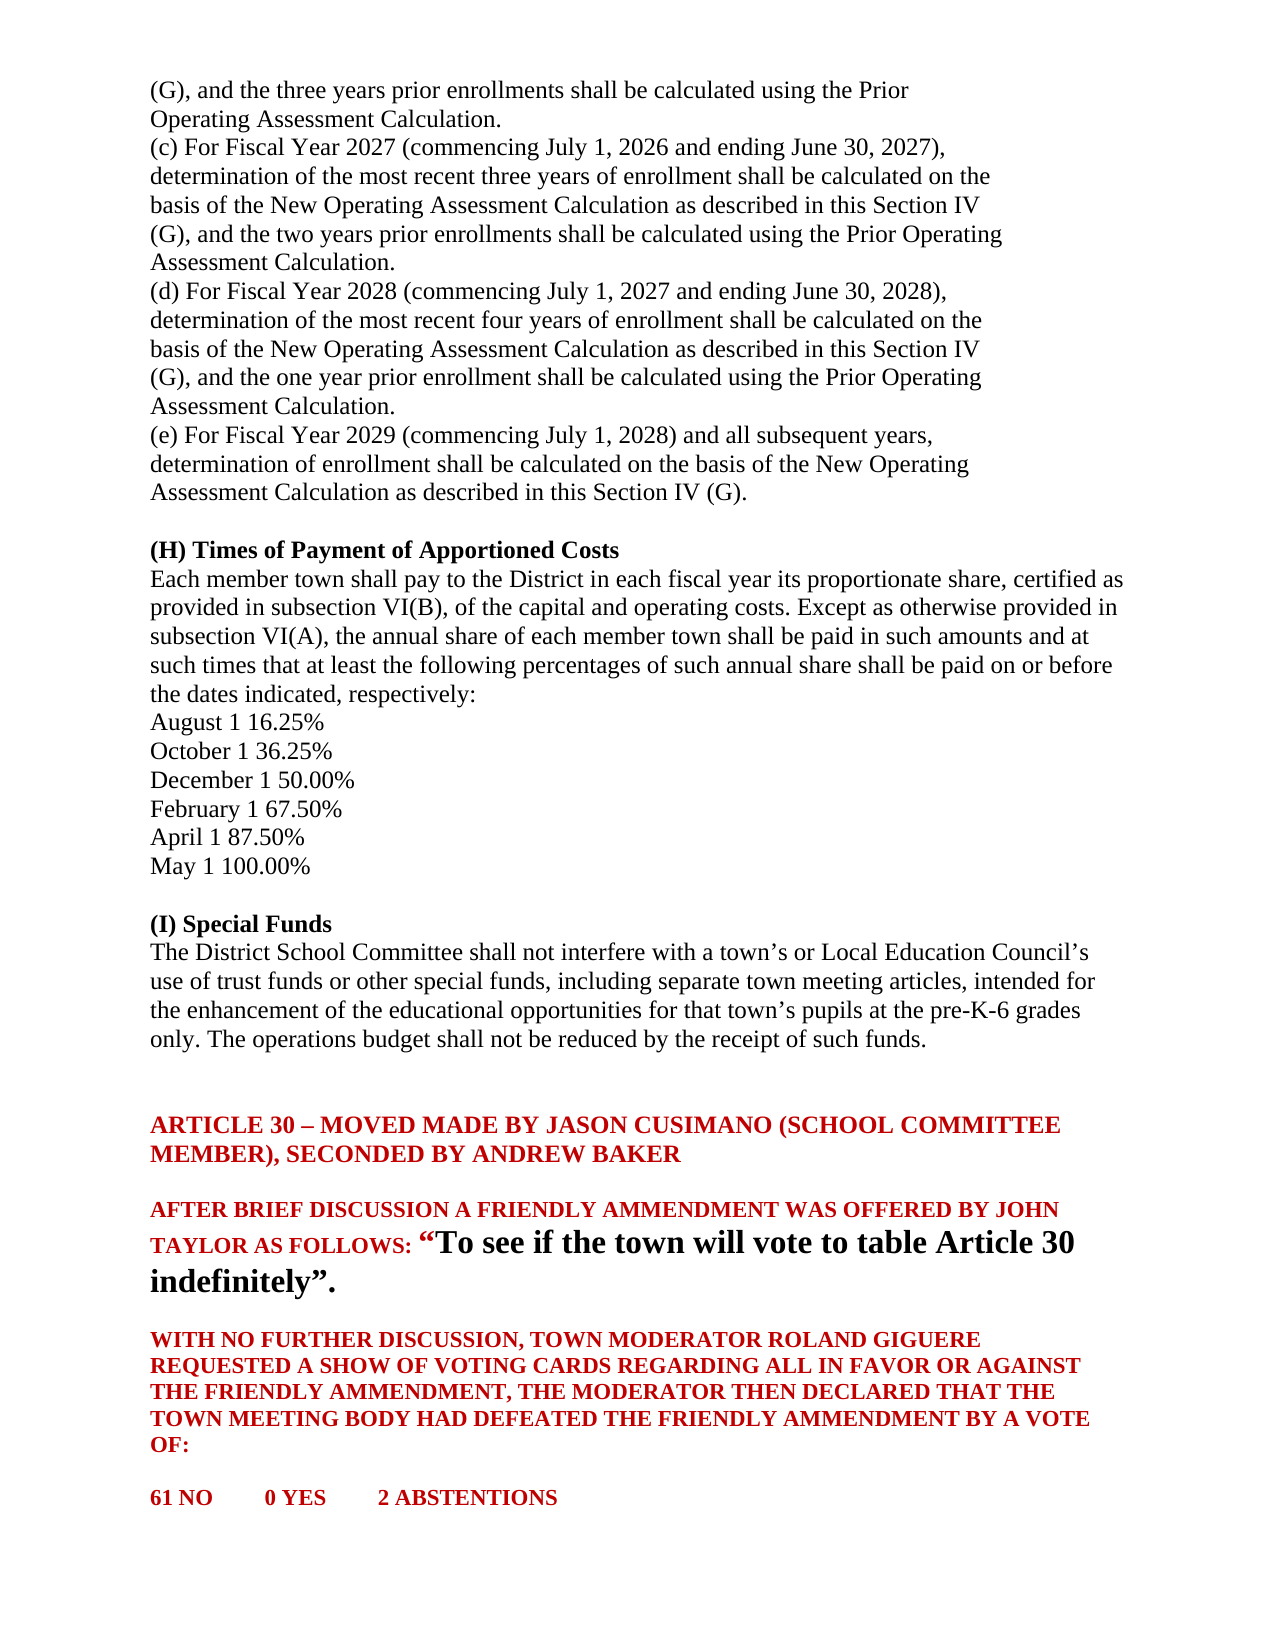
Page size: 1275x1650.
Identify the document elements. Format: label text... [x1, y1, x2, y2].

text AFTER BRIEF DISCUSSION A FRIENDLY AMMENDMENT WAS OFFERED BY JOHN TAYLOR AS FOLLOWS: “To see if the town will vote to table Article 30 indefinitely”. [150, 1196, 1125, 1299]
text (c) For Fiscal Year 2027 (commencing July 1, 2026 and ending June 30, 2027), [150, 132, 1125, 161]
text basis of the New Operating Assessment Calculation as described in this Section IV [150, 190, 1125, 219]
text The District School Committee shall not interfere with a town’s or Local Education Council’s use of trust funds or other special funds, including separate town meeting articles, intended for the enhancement of the educational opportunities for that town’s pupils at the pre-K-6 grades only. The operations budget shall not be reduced by the receipt of such funds. [150, 937, 1125, 1052]
text (H) Times of Payment of Apportioned Costs [150, 535, 1125, 564]
text October 1 36.25% [150, 736, 1125, 765]
text Operating Assessment Calculation. [150, 104, 1125, 132]
text WITH NO FURTHER DISCUSSION, TOWN MODERATOR ROLAND GIGUERE REQUESTED A SHOW OF VOTING CARDS REGARDING ALL IN FAVOR OR AGAINST THE FRIENDLY AMMENDMENT, THE MODERATOR THEN DECLARED THAT THE TOWN MEETING BODY HAD DEFEATED THE FRIENDLY AMMENDMENT BY A VOTE OF: [150, 1326, 1125, 1457]
text (I) Special Funds [150, 909, 1125, 937]
text (G), and the two years prior enrollments shall be calculated using the Prior Operating [150, 219, 1125, 247]
text February 1 67.50% [150, 794, 1125, 822]
text ARTICLE 30 – MOVED MADE BY JASON CUSIMANO (SCHOOL COMMITTEE MEMBER), SECONDED BY ANDREW BAKER [150, 1110, 1125, 1167]
text determination of the most recent three years of enrollment shall be calculated on the [150, 161, 1125, 190]
text (d) For Fiscal Year 2028 (commencing July 1, 2027 and ending June 30, 2028), [150, 276, 1125, 305]
text December 1 50.00% [150, 765, 1125, 794]
text 61 NO 0 YES 2 ABSTENTIONS [150, 1484, 1125, 1510]
text provided in subsection VI(B), of the capital and operating costs. Except as otherwise provided in [150, 592, 1125, 621]
text Assessment Calculation as described in this Section IV (G). [150, 477, 1125, 506]
text (G), and the three years prior enrollments shall be calculated using the Prior [150, 75, 1125, 104]
text determination of enrollment shall be calculated on the basis of the New Operating [150, 449, 1125, 477]
text determination of the most recent four years of enrollment shall be calculated on the [150, 305, 1125, 334]
text August 1 16.25% [150, 707, 1125, 736]
text April 1 87.50% [150, 822, 1125, 851]
text (e) For Fiscal Year 2029 (commencing July 1, 2028) and all subsequent years, [150, 420, 1125, 449]
text May 1 100.00% [150, 851, 1125, 880]
text (G), and the one year prior enrollment shall be calculated using the Prior Operating [150, 362, 1125, 391]
text basis of the New Operating Assessment Calculation as described in this Section IV [150, 334, 1125, 362]
text subsection VI(A), the annual share of each member town shall be paid in such amounts and at such times that at least the following percentages of such annual share shall be paid on or before the dates indicated, respectively: [150, 621, 1125, 707]
text Assessment Calculation. [150, 391, 1125, 420]
text Each member town shall pay to the District in each fiscal year its proportionate share, certified as [150, 564, 1125, 592]
text Assessment Calculation. [150, 247, 1125, 276]
